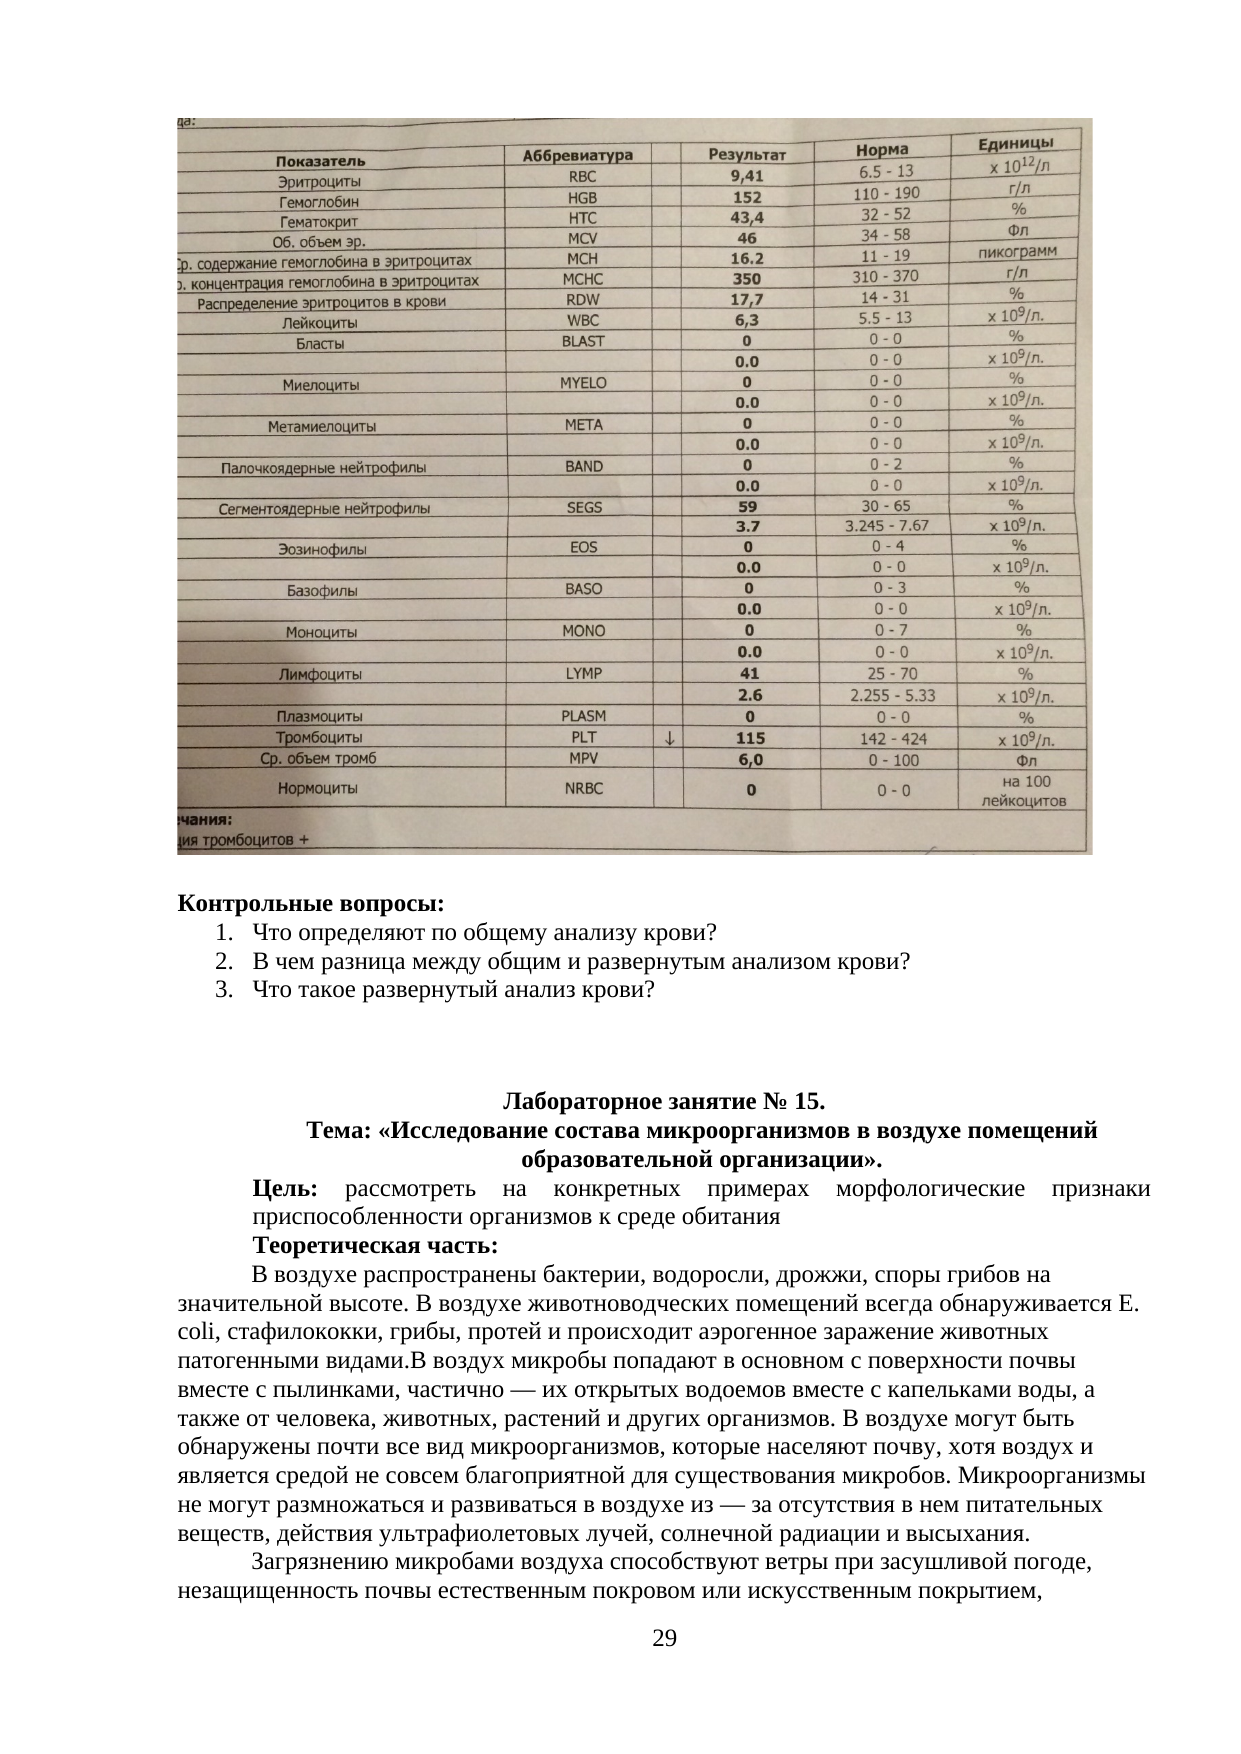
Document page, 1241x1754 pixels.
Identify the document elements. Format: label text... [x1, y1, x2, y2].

list Теоретическая часть: [252, 1230, 1152, 1259]
text В воздухе распространены бактерии, водоросли, дрожжи, споры грибов на значительной высоте. В воздухе животноводческих помещений всегда обнаруживается E. coli, стафилококки, грибы, протей и происходит аэрогенное заражение животных патогенными видами.В воздух микробы попадают в основном с поверхности почвы вместе с пылинками, частично — их открытых водоемов вместе с капельками воды, а также от человека, животных, растений и других организмов. В воздухе могут быть обнаружены почти все вид микроорганизмов, которые населяют почву, хотя воздух и является средой не совсем благоприятной для существования микробов. Микроорганизмы не могут размножаться и развиваться в воздухе из — за отсутствия в нем питательных веществ, действия ультрафиолетовых лучей, солнечной радиации и высыхания. [177, 1259, 1152, 1546]
list Что такое развернутый анализ крови? [215, 974, 1152, 1003]
list В чем разница между общим и развернутым анализом крови? [215, 946, 1152, 974]
list Тема: «Исследование состава микроорганизмов в воздухе помещений образовательной организации». [252, 1115, 1152, 1173]
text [177, 1546, 1152, 1604]
subtitle Лабораторное занятие № 15. [177, 1086, 1152, 1115]
picture [177, 118, 1093, 855]
text Контрольные вопросы: [177, 888, 1152, 917]
list Что определяют по общему анализу крови? [215, 917, 1152, 946]
list Цель: рассмотреть на конкретных примерах морфологические признаки приспособленности организмов к среде обитания [252, 1173, 1152, 1230]
